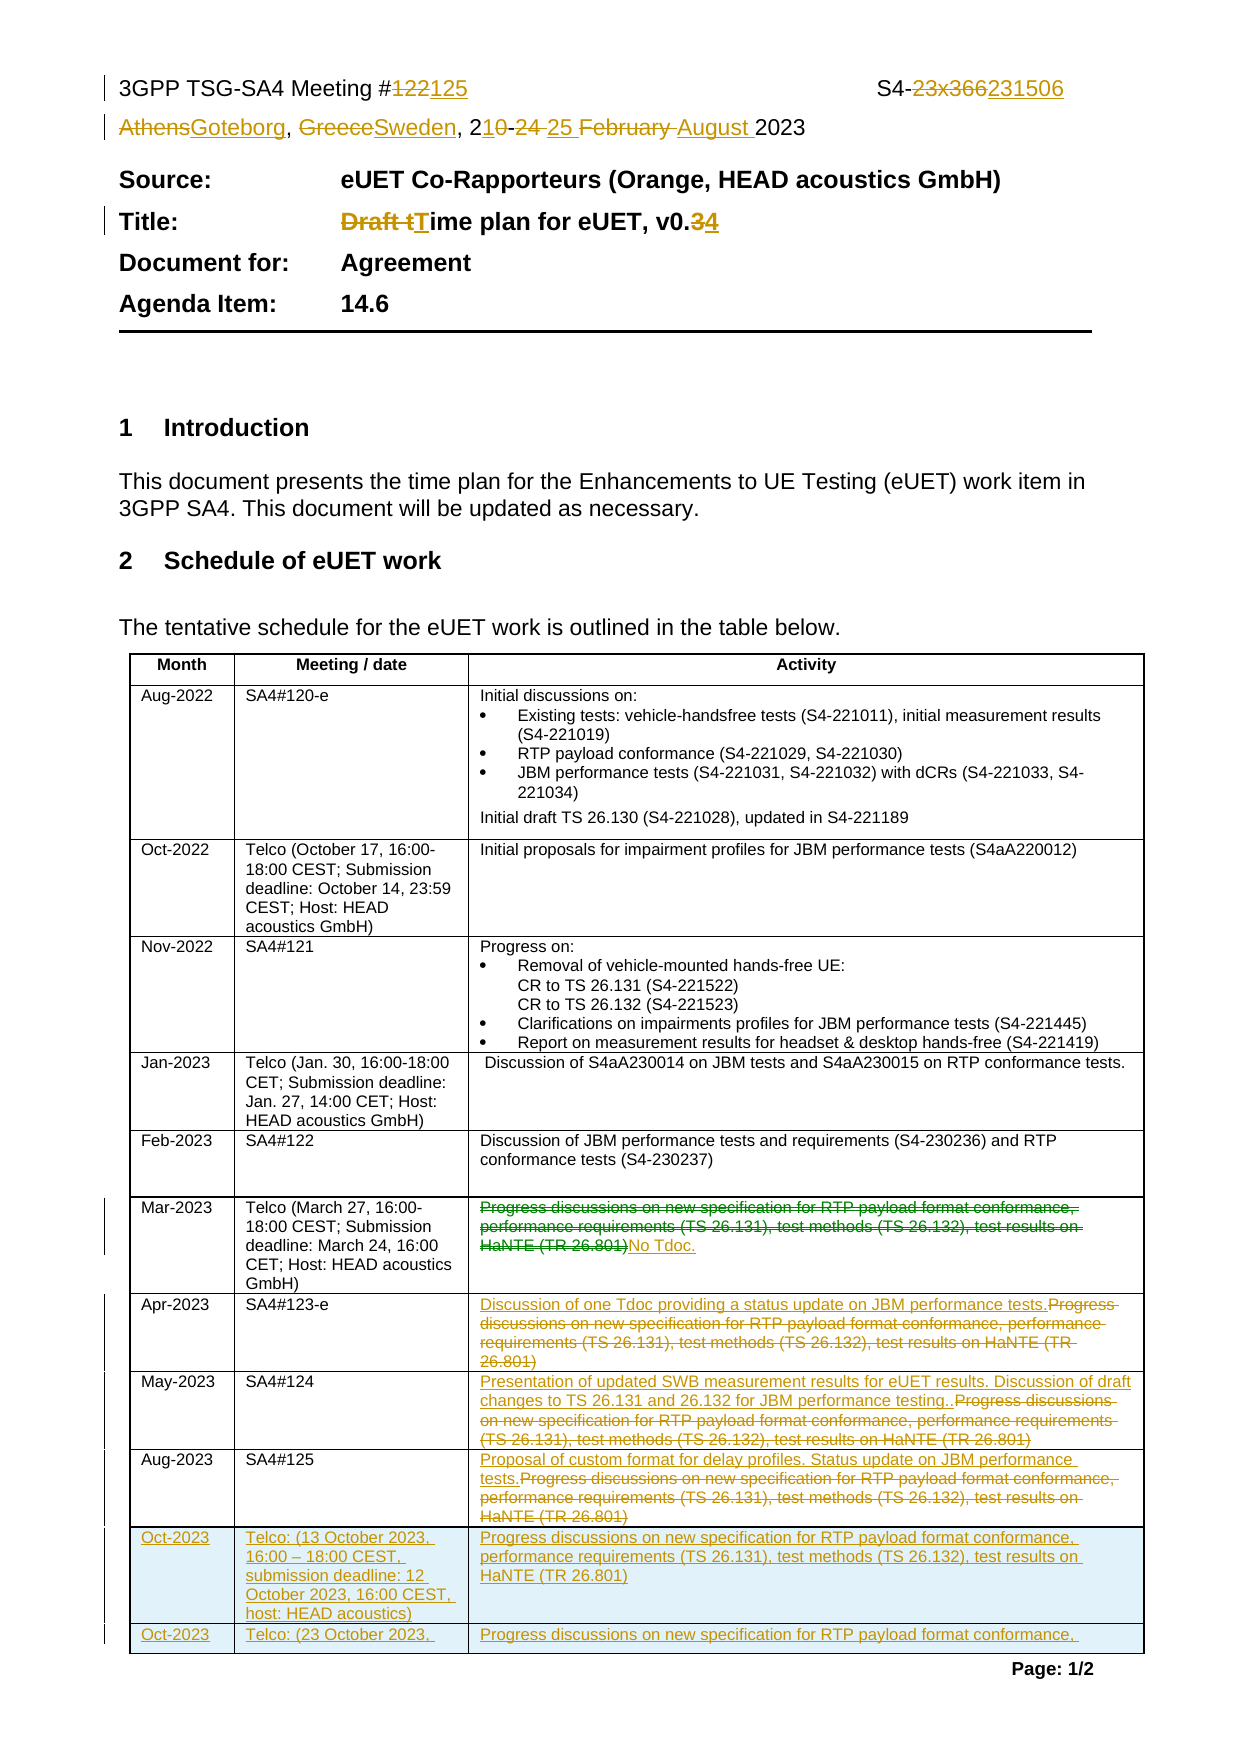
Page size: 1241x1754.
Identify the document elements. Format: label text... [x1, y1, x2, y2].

table_cell Telco (October 17, 16:00-18:00 CEST; Submission deadline: October 14, 23:59 CEST; Host: HEAD acoustics GmbH) [235, 840, 468, 936]
text Title: ime plan for eUET, v0. [119, 206, 1092, 235]
table_cell [469, 1450, 1143, 1526]
table_header Activity [469, 655, 1143, 685]
table_cell [469, 1294, 1143, 1371]
table_cell Progress on: Removal of vehicle-mounted hands-free UE: CR to TS 26.131 (S4-221522) CR to TS 26.132 (S4-221523) Clarifications on impairments profiles for JBM performance tests (S4-221445) Report on measurement results for headset & desktop hands-free (S4-221419) [469, 937, 1143, 1052]
table_cell [469, 1198, 1143, 1293]
table_header Meeting / date [235, 655, 468, 685]
table_cell Apr-2023 [131, 1294, 234, 1371]
subtitle Document for: Agreement [119, 248, 1092, 276]
table_cell SA4#124 [235, 1372, 468, 1449]
table_cell Oct-2022 [131, 840, 234, 936]
table_cell SA4#125 [235, 1450, 468, 1526]
table_cell Discussion of JBM performance tests and requirements (S4-230236) and RTP conformance tests (S4-230237) [469, 1131, 1143, 1196]
table_cell Aug-2023 [131, 1450, 234, 1526]
table_cell May-2023 [131, 1372, 234, 1449]
subtitle Schedule of eUET work [119, 546, 1092, 575]
table_header Month [131, 655, 234, 685]
subtitle Agenda Item: 14.6 [119, 289, 1092, 318]
text The tentative schedule for the eUET work is outlined in the table below. [119, 613, 1092, 640]
table_cell SA4#123-e [235, 1294, 468, 1371]
table_cell SA4#121 [235, 937, 468, 1052]
table_cell Mar-2023 [131, 1198, 234, 1293]
text This document presents the time plan for the Enhancements to UE Testing (eUET) work item in 3GPP SA4. This document will be updated as necessary. [119, 468, 1092, 521]
table_cell Jan-2023 [131, 1053, 234, 1130]
table_cell SA4#122 [235, 1131, 468, 1196]
text Source: eUET Co-Rapporteurs (Orange, HEAD acoustics GmbH) [119, 165, 1092, 194]
table_cell Initial proposals for impairment profiles for JBM performance tests (S4aA220012) [469, 840, 1143, 936]
subtitle Introduction [119, 413, 1092, 442]
table_cell Discussion of S4aA230014 on JBM tests and S4aA230015 on RTP conformance tests. [469, 1053, 1143, 1130]
table_cell Nov-2022 [131, 937, 234, 1052]
table_cell Feb-2023 [131, 1131, 234, 1196]
table_cell Telco (March 27, 16:00-18:00 CEST; Submission deadline: March 24, 16:00 CET; Host: HEAD acoustics GmbH) [235, 1198, 468, 1293]
table_cell [469, 1372, 1143, 1449]
table_cell Initial discussions on: Existing tests: vehicle-handsfree tests (S4-221011), initial measurement results (S4-221019) RTP payload conformance (S4-221029, S4-221030) JBM performance tests (S4-221031, S4-221032) with dCRs (S4-221033, S4-221034) Initial draft TS 26.130 (S4-221028), updated in S4-221189 [469, 686, 1143, 839]
table_cell Telco (Jan. 30, 16:00-18:00 CET; Submission deadline: Jan. 27, 14:00 CET; Host: HEAD acoustics GmbH) [235, 1053, 468, 1130]
table_cell Aug-2022 [131, 686, 234, 839]
table_cell SA4#120-e [235, 686, 468, 839]
